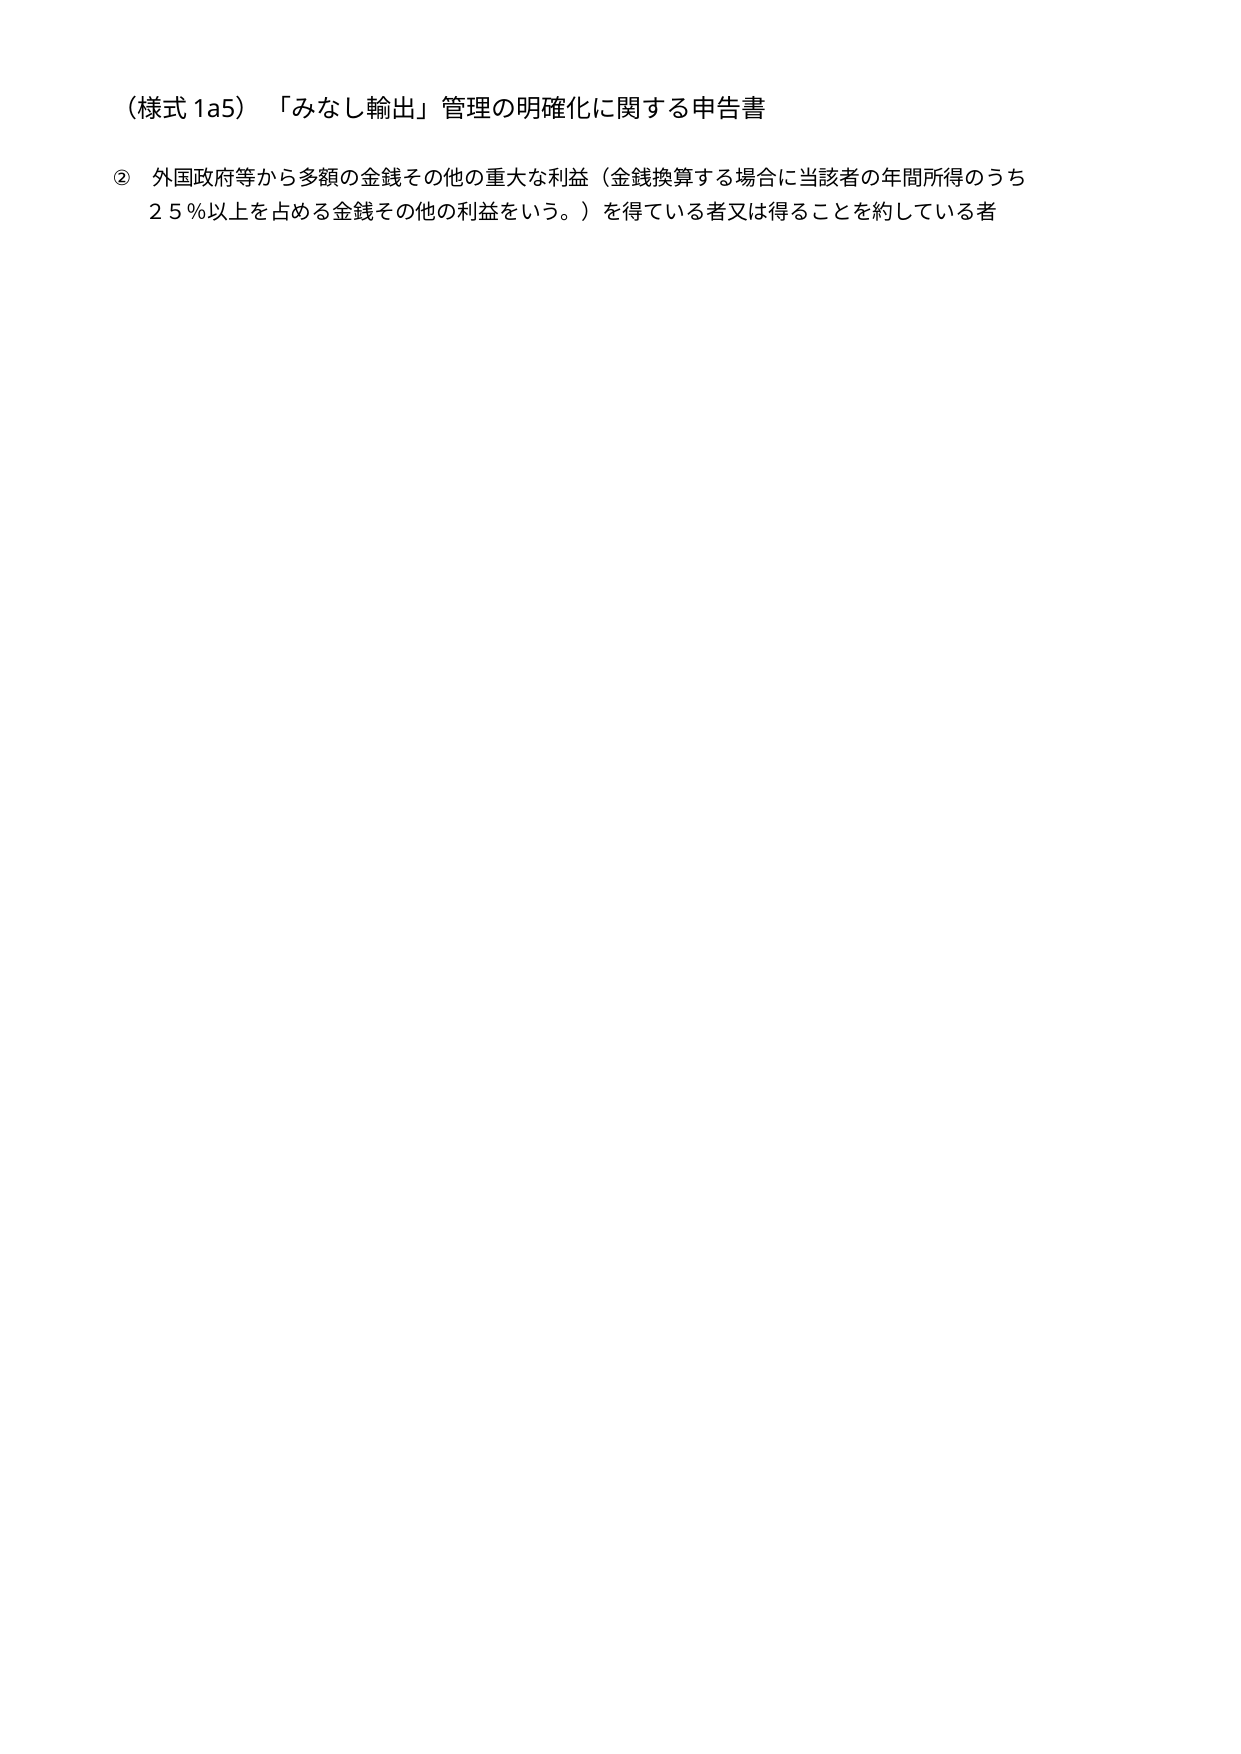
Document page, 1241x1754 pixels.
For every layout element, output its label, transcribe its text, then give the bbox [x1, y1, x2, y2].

text ② 外国政府等から多額の金銭その他の重大な利益（金銭換算する場合に当該者の年間所得のうち [112, 159, 1128, 194]
text ２５％以上を占める金銭その他の利益をいう。）を得ている者又は得ることを約している者 [137, 194, 1128, 228]
